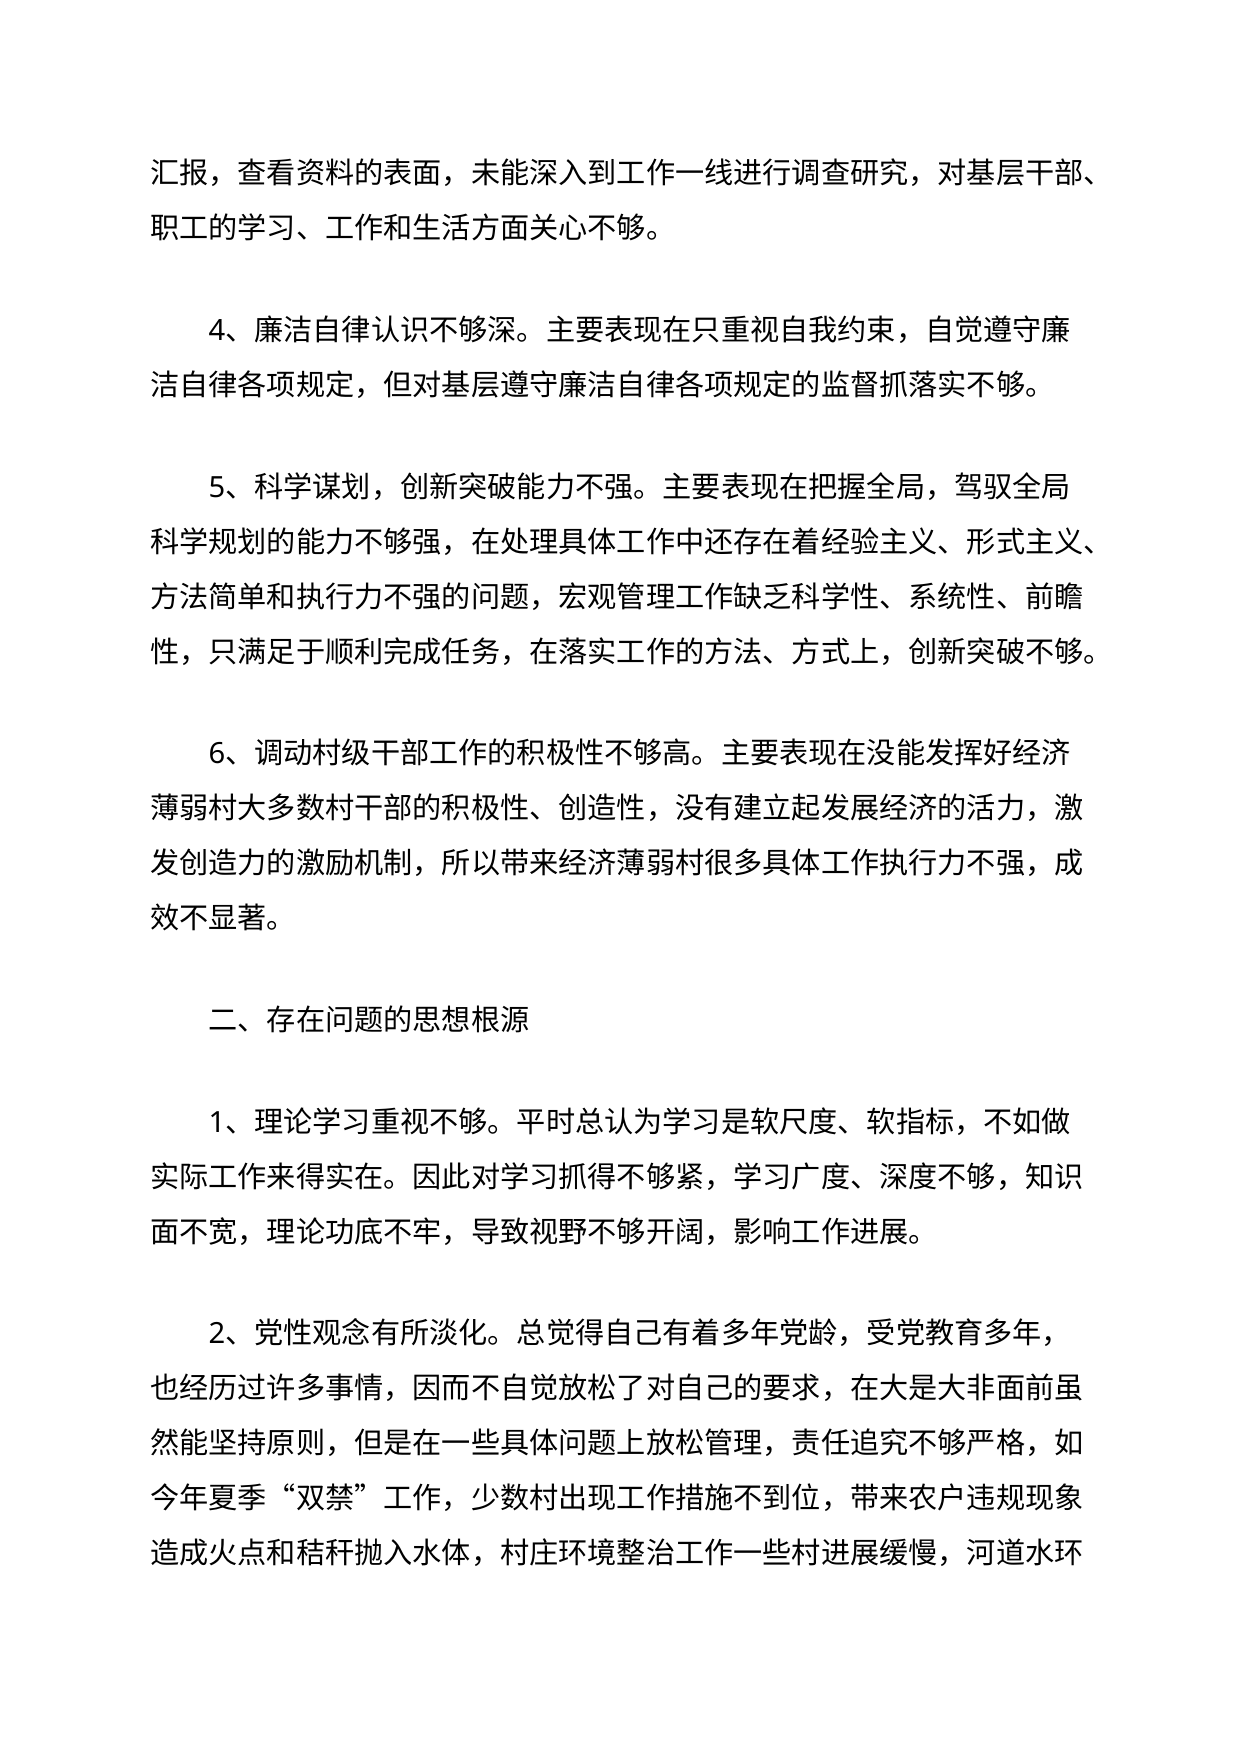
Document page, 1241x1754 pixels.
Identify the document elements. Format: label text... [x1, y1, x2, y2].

text 6、调动村级干部工作的积极性不够高。主要表现在没能发挥好经济薄弱村大多数村干部的积极性、创造性，没有建立起发展经济的活力，激发创造力的激励机制，所以带来经济薄弱村很多具体工作执行力不强，成效不显著。 [150, 730, 1090, 937]
text 4、廉洁自律认识不够深。主要表现在只重视自我约束，自觉遵守廉洁自律各项规定，但对基层遵守廉洁自律各项规定的监督抓落实不够。 [150, 307, 1090, 404]
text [150, 1310, 1090, 1572]
text 二、存在问题的思想根源 [150, 997, 1090, 1039]
text 5、科学谋划，创新突破能力不强。主要表现在把握全局，驾驭全局科学规划的能力不够强，在处理具体工作中还存在着经验主义、形式主义、方法简单和执行力不强的问题，宏观管理工作缺乏科学性、系统性、前瞻性，只满足于顺利完成任务，在落实工作的方法、方式上，创新突破不够。 [150, 463, 1090, 671]
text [150, 150, 1090, 247]
text 1、理论学习重视不够。平时总认为学习是软尺度、软指标，不如做实际工作来得实在。因此对学习抓得不够紧，学习广度、深度不够，知识面不宽，理论功底不牢，导致视野不够开阔，影响工作进展。 [150, 1098, 1090, 1251]
